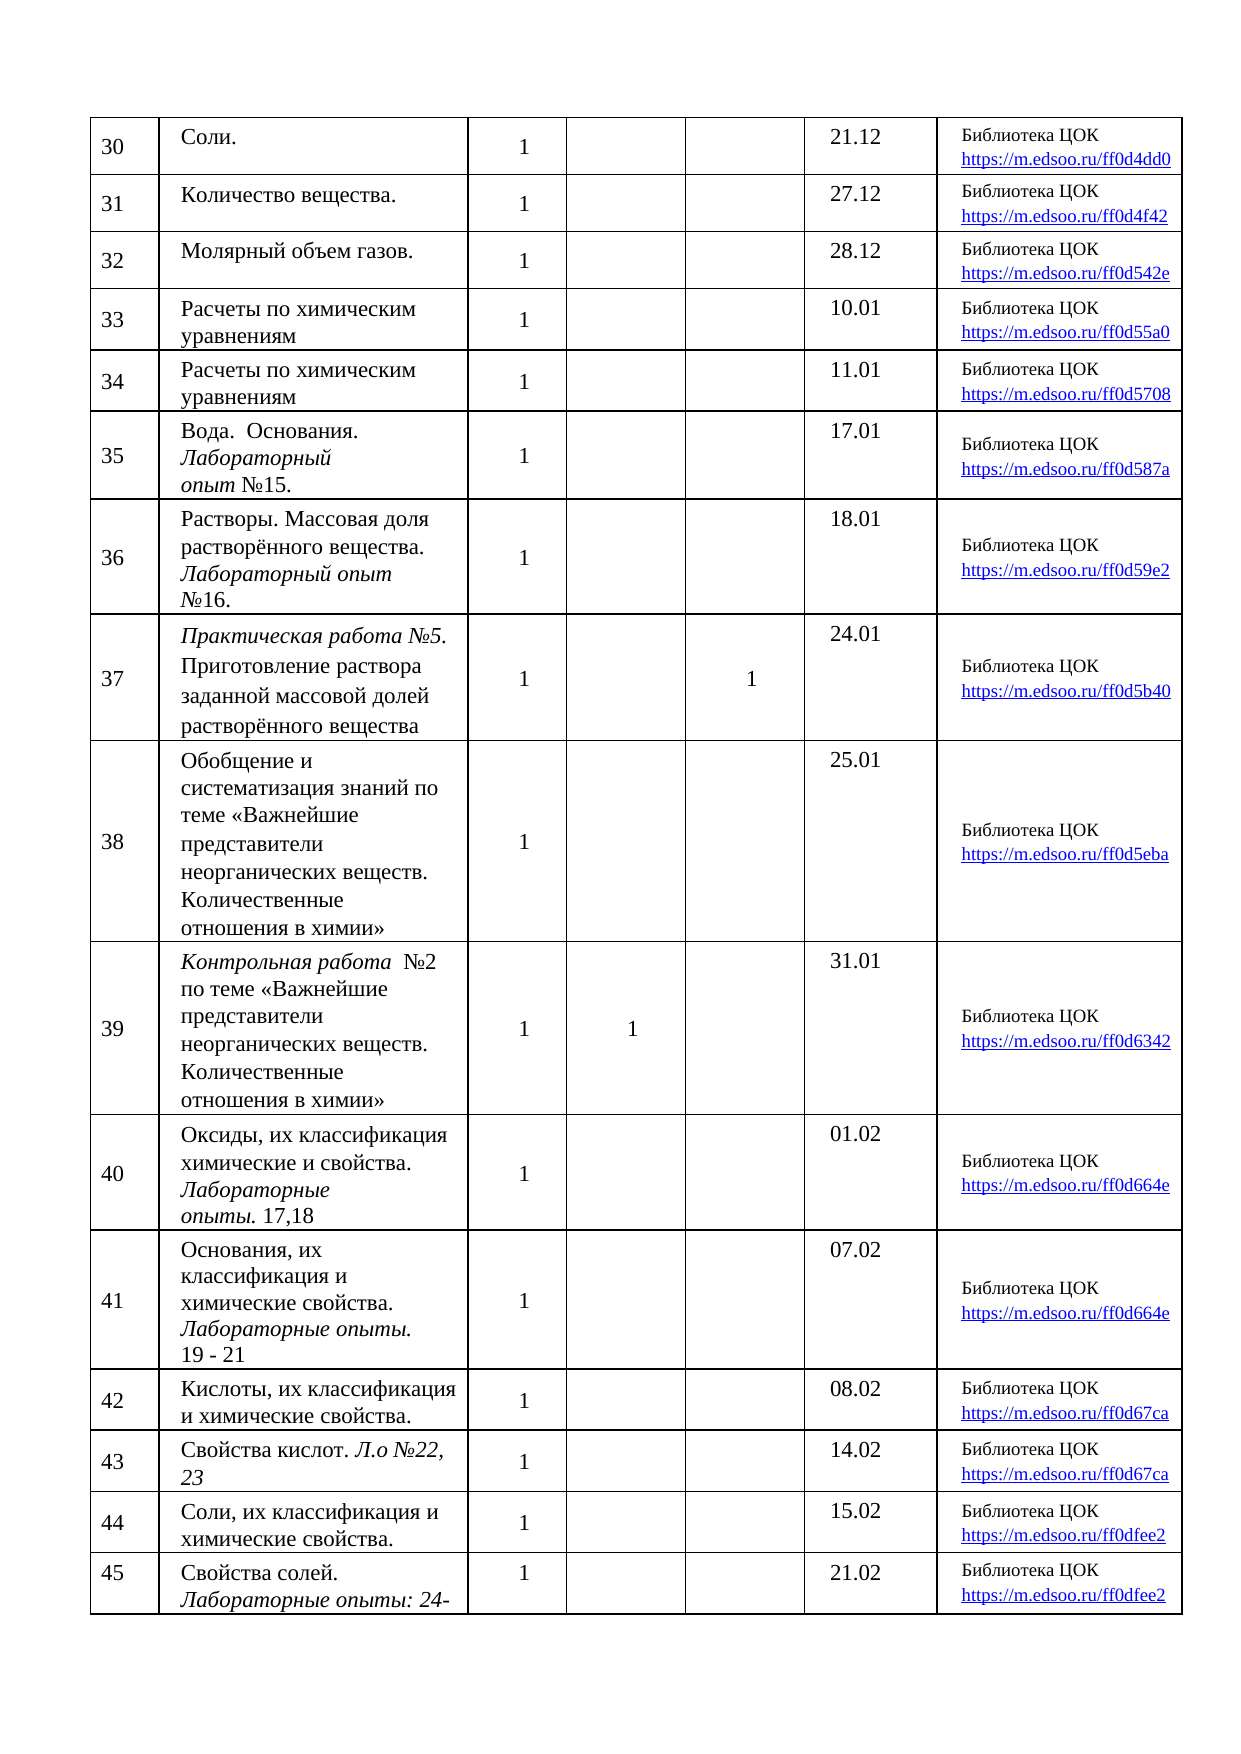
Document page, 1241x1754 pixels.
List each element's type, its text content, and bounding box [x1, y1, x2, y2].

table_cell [938, 1553, 1181, 1613]
table_cell [567, 1231, 685, 1368]
table_cell [567, 1492, 685, 1552]
table_cell [686, 351, 804, 410]
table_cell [160, 1553, 467, 1613]
table_cell 1 [469, 289, 566, 349]
table_cell [686, 289, 804, 349]
table_cell 1 [469, 232, 566, 288]
table_cell Библиотека ЦОК https://m.edsoo.ru/ff0d67ca [938, 1370, 1181, 1429]
table_cell [686, 175, 804, 231]
table_cell 01.02 [805, 1115, 936, 1229]
table_cell 36 [91, 500, 158, 613]
table_cell 1 [469, 351, 566, 410]
table_cell [686, 412, 804, 498]
table_cell Оксиды, их классификация химические и свойства. Лабораторные опыты. 17,18 [160, 1115, 467, 1229]
table_cell 44 [91, 1492, 158, 1552]
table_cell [938, 1492, 1181, 1552]
table_cell [567, 412, 685, 498]
table_cell Вода. Основания. Лабораторный опыт №15. [160, 412, 467, 498]
table_cell 1 [469, 412, 566, 498]
table_cell 21.02 [805, 1553, 936, 1613]
table_cell [567, 289, 685, 349]
table_cell [686, 1370, 804, 1429]
table_cell Молярный объем газов. [160, 232, 467, 288]
table_cell 08.02 [805, 1370, 936, 1429]
table_cell 1 [567, 942, 685, 1113]
table_cell [686, 1231, 804, 1368]
table_cell Библиотека ЦОК https://m.edsoo.ru/ff0d664e [938, 1231, 1181, 1368]
table_cell [567, 351, 685, 410]
table_cell [567, 615, 685, 739]
table_cell [686, 1492, 804, 1552]
table_cell 35 [91, 412, 158, 498]
table_cell [686, 118, 804, 174]
table_cell 1 [469, 1431, 566, 1491]
table_cell 28.12 [805, 232, 936, 288]
table_cell Количество вещества. [160, 175, 467, 231]
table_cell 33 [91, 289, 158, 349]
table_cell 1 [469, 175, 566, 231]
table_cell Библиотека ЦОК https://m.edsoo.ru/ff0d67ca [938, 1431, 1181, 1491]
table_cell Кислоты, их классификация и химические свойства. [160, 1370, 467, 1429]
table_cell [686, 1431, 804, 1491]
table_cell Библиотека ЦОК https://m.edsoo.ru/ff0d542e [938, 232, 1181, 288]
table_cell Библиотека ЦОК https://m.edsoo.ru/ff0d5eba [938, 741, 1181, 941]
table_cell 10.01 [805, 289, 936, 349]
table_cell Библиотека ЦОК https://m.edsoo.ru/ff0d6342 [938, 942, 1181, 1113]
table_cell Обобщение и систематизация знаний по теме «Важнейшие представители неорганических веществ. Количественные отношения в химии» [160, 741, 467, 941]
table_cell 15.02 [805, 1492, 936, 1552]
table_cell 43 [91, 1431, 158, 1491]
table_cell [686, 232, 804, 288]
table_cell 39 [91, 942, 158, 1113]
table_cell 07.02 [805, 1231, 936, 1368]
table_cell 41 [91, 1231, 158, 1368]
table_cell Библиотека ЦОК https://m.edsoo.ru/ff0d59e2 [938, 500, 1181, 613]
table_cell [686, 942, 804, 1113]
table_cell Свойства кислот. Л.о №22, 23 [160, 1431, 467, 1491]
table_cell Соли. [160, 118, 467, 174]
table_cell [686, 741, 804, 941]
table_cell 38 [91, 741, 158, 941]
table_cell 45 [91, 1553, 158, 1613]
table_cell 1 [469, 1553, 566, 1613]
table_cell 24.01 [805, 615, 936, 739]
table_cell Соли, их классификация и химические свойства. [160, 1492, 467, 1552]
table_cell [938, 118, 1181, 174]
table_cell [686, 500, 804, 613]
table_cell 1 [469, 1231, 566, 1368]
table_cell 1 [469, 1115, 566, 1229]
table_cell [567, 232, 685, 288]
table_cell 1 [469, 1492, 566, 1552]
table_cell 1 [469, 942, 566, 1113]
table_cell 40 [91, 1115, 158, 1229]
table_cell Контрольная работа №2 по теме «Важнейшие представители неорганических веществ. Количественные отношения в химии» [160, 942, 467, 1113]
table_cell 18.01 [805, 500, 936, 613]
table_cell Расчеты по химическим уравнениям [160, 351, 467, 410]
table_cell [567, 175, 685, 231]
table_cell [567, 741, 685, 941]
table_cell 1 [469, 500, 566, 613]
table_cell Расчеты по химическим уравнениям [160, 289, 467, 349]
table_cell [567, 1553, 685, 1613]
table_cell 11.01 [805, 351, 936, 410]
table_cell Основания, их классификация и химические свойства. Лабораторные опыты. 19 - 21 [160, 1231, 467, 1368]
table_cell 37 [91, 615, 158, 739]
table_cell 1 [469, 1370, 566, 1429]
table_cell 30 [91, 118, 158, 174]
table_cell Библиотека ЦОК https://m.edsoo.ru/ff0d4f42 [938, 175, 1181, 231]
table_cell 17.01 [805, 412, 936, 498]
table_cell [567, 1431, 685, 1491]
table_cell 34 [91, 351, 158, 410]
table_cell Библиотека ЦОК https://m.edsoo.ru/ff0d5b40 [938, 615, 1181, 739]
table_cell 42 [91, 1370, 158, 1429]
table_cell 27.12 [805, 175, 936, 231]
table_cell 1 [469, 118, 566, 174]
table_cell 25.01 [805, 741, 936, 941]
table_cell 1 [469, 741, 566, 941]
table_cell Растворы. Массовая доля растворённого вещества. Лабораторный опыт №16. [160, 500, 467, 613]
table_cell [567, 1115, 685, 1229]
table_cell 14.02 [805, 1431, 936, 1491]
table_cell [567, 1370, 685, 1429]
table_cell [567, 500, 685, 613]
table_cell Библиотека ЦОК https://m.edsoo.ru/ff0d587a [938, 412, 1181, 498]
table_cell 21.12 [805, 118, 936, 174]
table_cell 32 [91, 232, 158, 288]
table_cell Библиотека ЦОК https://m.edsoo.ru/ff0d55a0 [938, 289, 1181, 349]
table_cell 1 [469, 615, 566, 739]
table_cell Практическая работа №5. Приготовление раствора заданной массовой долей растворённого вещества [160, 615, 467, 739]
table_cell Библиотека ЦОК https://m.edsoo.ru/ff0d664e [938, 1115, 1181, 1229]
table_cell [686, 1553, 804, 1613]
table_cell Библиотека ЦОК https://m.edsoo.ru/ff0d5708 [938, 351, 1181, 410]
table_cell 1 [686, 615, 804, 739]
table_cell 31 [91, 175, 158, 231]
table_cell 31.01 [805, 942, 936, 1113]
table_cell [567, 118, 685, 174]
table_cell [686, 1115, 804, 1229]
